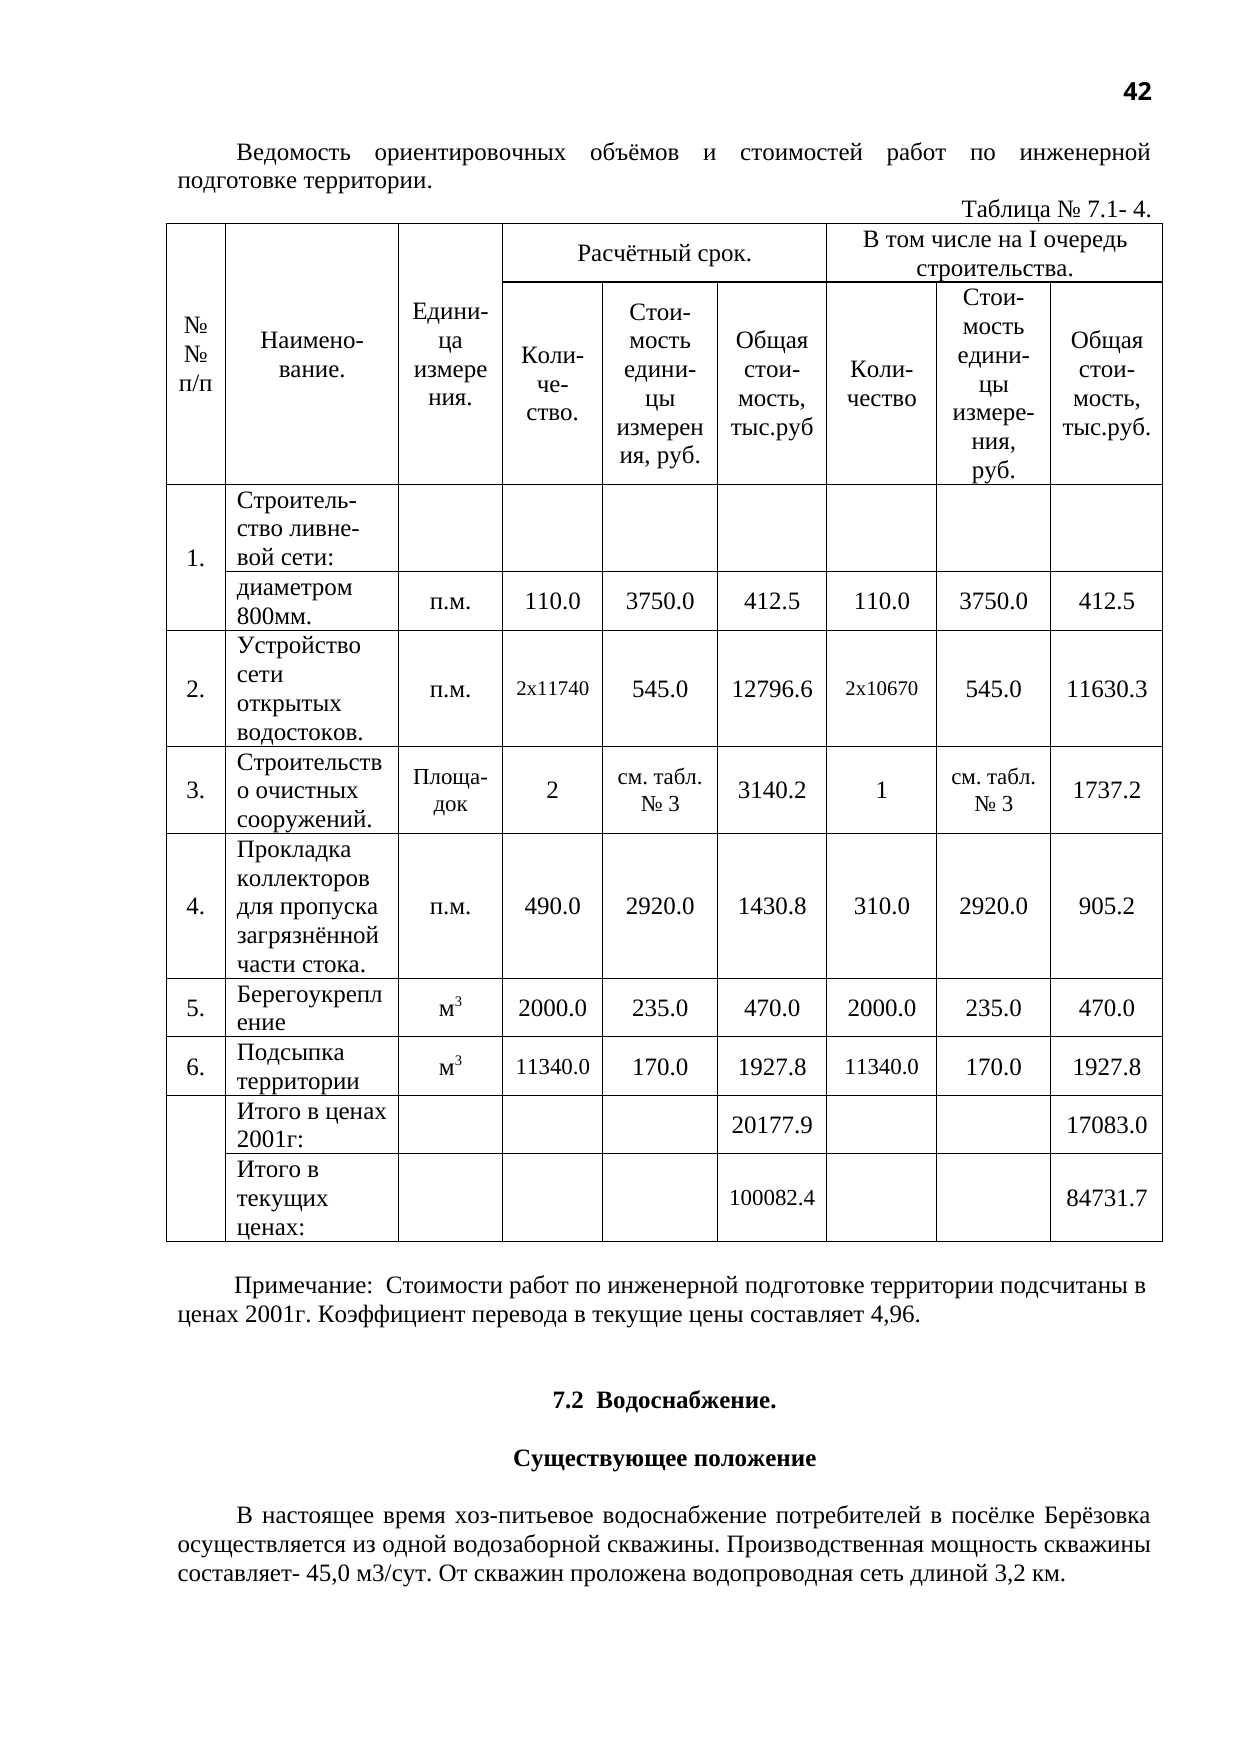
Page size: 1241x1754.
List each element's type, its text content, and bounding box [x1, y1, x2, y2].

table_cell 170.0 [937, 1037, 1050, 1095]
table_cell 545.0 [937, 631, 1050, 746]
table_cell Строительство очистных сооружений. [226, 747, 398, 833]
table_cell 412.5 [1051, 572, 1162, 629]
table_cell 2920.0 [603, 834, 717, 978]
table_cell 545.0 [603, 631, 717, 746]
table_cell Итого в текущих ценах: [226, 1154, 398, 1241]
subtitle 7.2 Водоснабжение. [177, 1385, 1152, 1414]
table_cell м3 [399, 979, 502, 1036]
table_cell [718, 485, 826, 571]
table_cell 3140.2 [718, 747, 826, 833]
table_cell 490.0 [503, 834, 602, 978]
table_cell 6. [167, 1037, 225, 1095]
table_cell 84731.7 [1051, 1154, 1162, 1241]
text Существующее положение [177, 1443, 1152, 1472]
table_header №№ п/п [167, 224, 225, 484]
text В настоящее время хоз-питьевое водоснабжение потребителей в посёлке Берёзовка осуществляется из одной водозаборной скважины. Производственная мощность скважины составляет- 45,0 м3/сут. От скважин проложена водопроводная сеть длиной . [177, 1500, 1152, 1587]
table_cell [503, 1154, 602, 1241]
table_cell 1. [167, 485, 225, 629]
table_cell 3750.0 [937, 572, 1050, 629]
table_cell 1 [827, 747, 936, 833]
table_cell 11340.0 [503, 1037, 602, 1095]
table_cell 2х10670 [827, 631, 936, 746]
table_cell 11340.0 [827, 1037, 936, 1095]
table_cell [603, 1096, 717, 1153]
table_cell [503, 1096, 602, 1153]
table_cell Итого в ценах 2001г: [226, 1096, 398, 1153]
table_cell [603, 485, 717, 571]
table_cell [399, 485, 502, 571]
table_cell м3 [399, 1037, 502, 1095]
table_cell [937, 1154, 1050, 1241]
table_cell 470.0 [718, 979, 826, 1036]
table_cell 1927.8 [718, 1037, 826, 1095]
table_cell 2. [167, 631, 225, 746]
table_cell Общая стои-мость, тыс.руб [718, 283, 826, 484]
table_cell Берегоукрепление [226, 979, 398, 1036]
table_cell 412.5 [718, 572, 826, 629]
table_cell 1430.8 [718, 834, 826, 978]
table_cell [1051, 485, 1162, 571]
table_cell 11630.3 [1051, 631, 1162, 746]
table_cell [503, 485, 602, 571]
table_cell Общая стои-мость, тыс.руб. [1051, 283, 1162, 484]
table_cell [603, 1154, 717, 1241]
table_cell [937, 1096, 1050, 1153]
table_cell [827, 1154, 936, 1241]
table_cell [827, 485, 936, 571]
table_cell п.м. [399, 572, 502, 629]
text Ведомость ориентировочных объёмов и стоимостей работ по инженерной подготовке территории. [177, 137, 1152, 194]
table_cell Стои-мость едини-цы измерения, руб. [603, 283, 717, 484]
table_cell 235.0 [937, 979, 1050, 1036]
table_cell [399, 1096, 502, 1153]
table_cell диаметром 800мм. [226, 572, 398, 629]
table_cell 20177.9 [718, 1096, 826, 1153]
table_header В том числе на I очередь строительства. [827, 224, 1162, 281]
table_cell 4. [167, 834, 225, 978]
table_cell 235.0 [603, 979, 717, 1036]
table_cell 2920.0 [937, 834, 1050, 978]
table_cell 110.0 [503, 572, 602, 629]
table_cell 1737.2 [1051, 747, 1162, 833]
table_cell 3. [167, 747, 225, 833]
table_cell 17083.0 [1051, 1096, 1162, 1153]
table_cell п.м. [399, 834, 502, 978]
table_cell 2000.0 [827, 979, 936, 1036]
table_cell 2000.0 [503, 979, 602, 1036]
table_cell см. табл. № 3 [603, 747, 717, 833]
table_cell 170.0 [603, 1037, 717, 1095]
table_cell Коли-чество [827, 283, 936, 484]
table_header Расчётный срок. [503, 224, 826, 281]
table_cell Стои-мость едини-цы измере-ния, руб. [937, 283, 1050, 484]
table_cell 310.0 [827, 834, 936, 978]
table_cell Подсыпка территории [226, 1037, 398, 1095]
table_cell см. табл. № 3 [937, 747, 1050, 833]
table_cell 905.2 [1051, 834, 1162, 978]
table_cell 2 [503, 747, 602, 833]
table_header Наимено-вание. [226, 224, 398, 484]
text Примечание: Стоимости работ по инженерной подготовке территории подсчитаны в ценах 2001г. Коэффициент перевода в текущие цены составляет 4,96. [177, 1270, 1152, 1328]
table_cell Площа-док [399, 747, 502, 833]
table_cell [827, 1096, 936, 1153]
table_cell 110.0 [827, 572, 936, 629]
text Таблица № 7.1- 4. [177, 194, 1152, 223]
table_cell 5. [167, 979, 225, 1036]
table_cell 470.0 [1051, 979, 1162, 1036]
table_cell 3750.0 [603, 572, 717, 629]
table_cell Прокладка коллекторов для пропуска загрязнённой части стока. [226, 834, 398, 978]
table_cell [399, 1154, 502, 1241]
table_cell 12796.6 [718, 631, 826, 746]
table_cell 1927.8 [1051, 1037, 1162, 1095]
table_cell 2х11740 [503, 631, 602, 746]
table_header Едини-ца измерения. [399, 224, 502, 484]
table_cell [937, 485, 1050, 571]
table_cell [167, 1096, 225, 1241]
table_cell Устройство сети открытых водостоков. [226, 631, 398, 746]
table_cell Коли-че-ство. [503, 283, 602, 484]
table_cell Строитель-ство ливне-вой сети: [226, 485, 398, 571]
table_cell 100082.4 [718, 1154, 826, 1241]
table_cell п.м. [399, 631, 502, 746]
